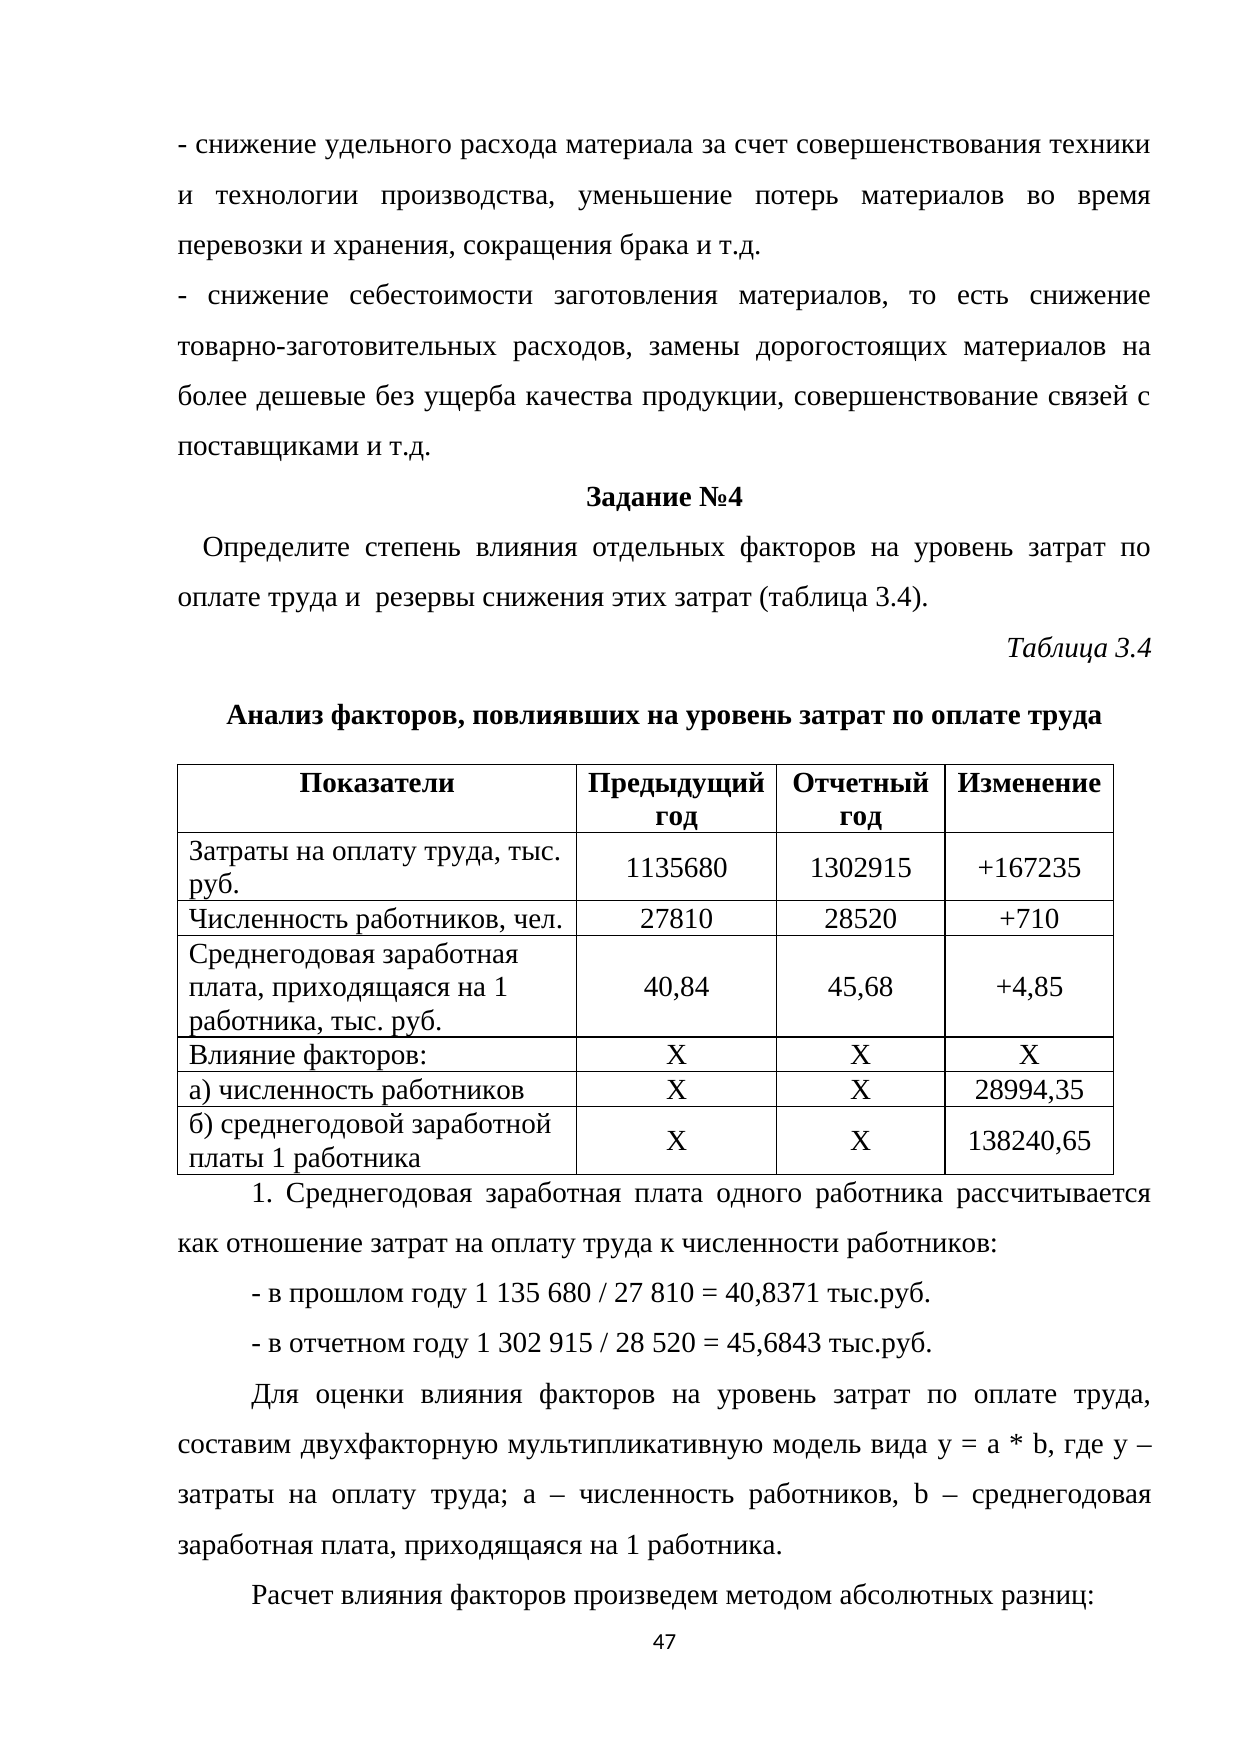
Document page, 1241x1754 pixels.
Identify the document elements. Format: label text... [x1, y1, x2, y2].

table_cell 45,68 [777, 936, 944, 1036]
table_cell +4,85 [946, 936, 1113, 1036]
text Определите степень влияния отдельных факторов на уровень затрат по оплате труда и резервы снижения этих затрат (таблица 3.4). [177, 529, 1152, 613]
table_cell 138240,65 [946, 1107, 1113, 1174]
table_cell 28994,35 [946, 1072, 1113, 1106]
table_cell +167235 [946, 833, 1113, 900]
table_cell Х [577, 1038, 776, 1071]
table_cell Влияние факторов: [178, 1038, 576, 1071]
table_header Показатели [178, 765, 576, 832]
table_cell Х [577, 1072, 776, 1106]
table_cell 28520 [777, 901, 944, 935]
text Задание №4 [177, 479, 1152, 512]
table_cell а) численность работников [178, 1072, 576, 1106]
text - снижение удельного расхода материала за счет совершенствования техники и технологии производства, уменьшение потерь материалов во время перевозки и хранения, сокращения брака и т.д. [177, 127, 1152, 261]
table_cell +710 [946, 901, 1113, 935]
table_cell б) среднегодовой заработной платы 1 работника [178, 1107, 576, 1174]
text Для оценки влияния факторов на уровень затрат по оплате труда, составим двухфакторную мультипликативную модель вида y = a * b, где y – затраты на оплату труда; a – численность работников, b – среднегодовая заработная плата, приходящаяся на 1 работника. [177, 1376, 1152, 1560]
table_cell 1135680 [577, 833, 776, 900]
table_cell 27810 [577, 901, 776, 935]
table_cell Х [777, 1107, 944, 1174]
text Таблица 3.4 [177, 630, 1152, 663]
table_cell Численность работников, чел. [178, 901, 576, 935]
table_cell 40,84 [577, 936, 776, 1036]
text - в отчетном году 1 302 915 / 28 520 = 45,6843 тыс.руб. [177, 1326, 1152, 1359]
table_cell Среднегодовая заработная плата, приходящаяся на 1 работника, тыс. руб. [178, 936, 576, 1036]
text - в прошлом году 1 135 680 / 27 810 = 40,8371 тыс.руб. [177, 1275, 1152, 1309]
table_cell Х [777, 1072, 944, 1106]
text Анализ факторов, повлиявших на уровень затрат по оплате труда [177, 697, 1152, 730]
text Расчет влияния факторов произведем методом абсолютных разниц: [177, 1577, 1152, 1611]
table_cell Затраты на оплату труда, тыс. руб. [178, 833, 576, 900]
table_header Предыдущий год [577, 765, 776, 832]
table_header Отчетный год [777, 765, 944, 832]
table_cell Х [946, 1038, 1113, 1071]
text 1. Среднегодовая заработная плата одного работника рассчитывается как отношение затрат на оплату труда к численности работников: [177, 1175, 1152, 1258]
table_cell Х [777, 1038, 944, 1071]
text - снижение себестоимости заготовления материалов, то есть снижение товарно-заготовительных расходов, замены дорогостоящих материалов на более дешевые без ущерба качества продукции, совершенствование связей с поставщиками и т.д. [177, 277, 1152, 462]
table_cell 1302915 [777, 833, 944, 900]
table_cell Х [577, 1107, 776, 1174]
table_header Изменение [946, 765, 1113, 832]
